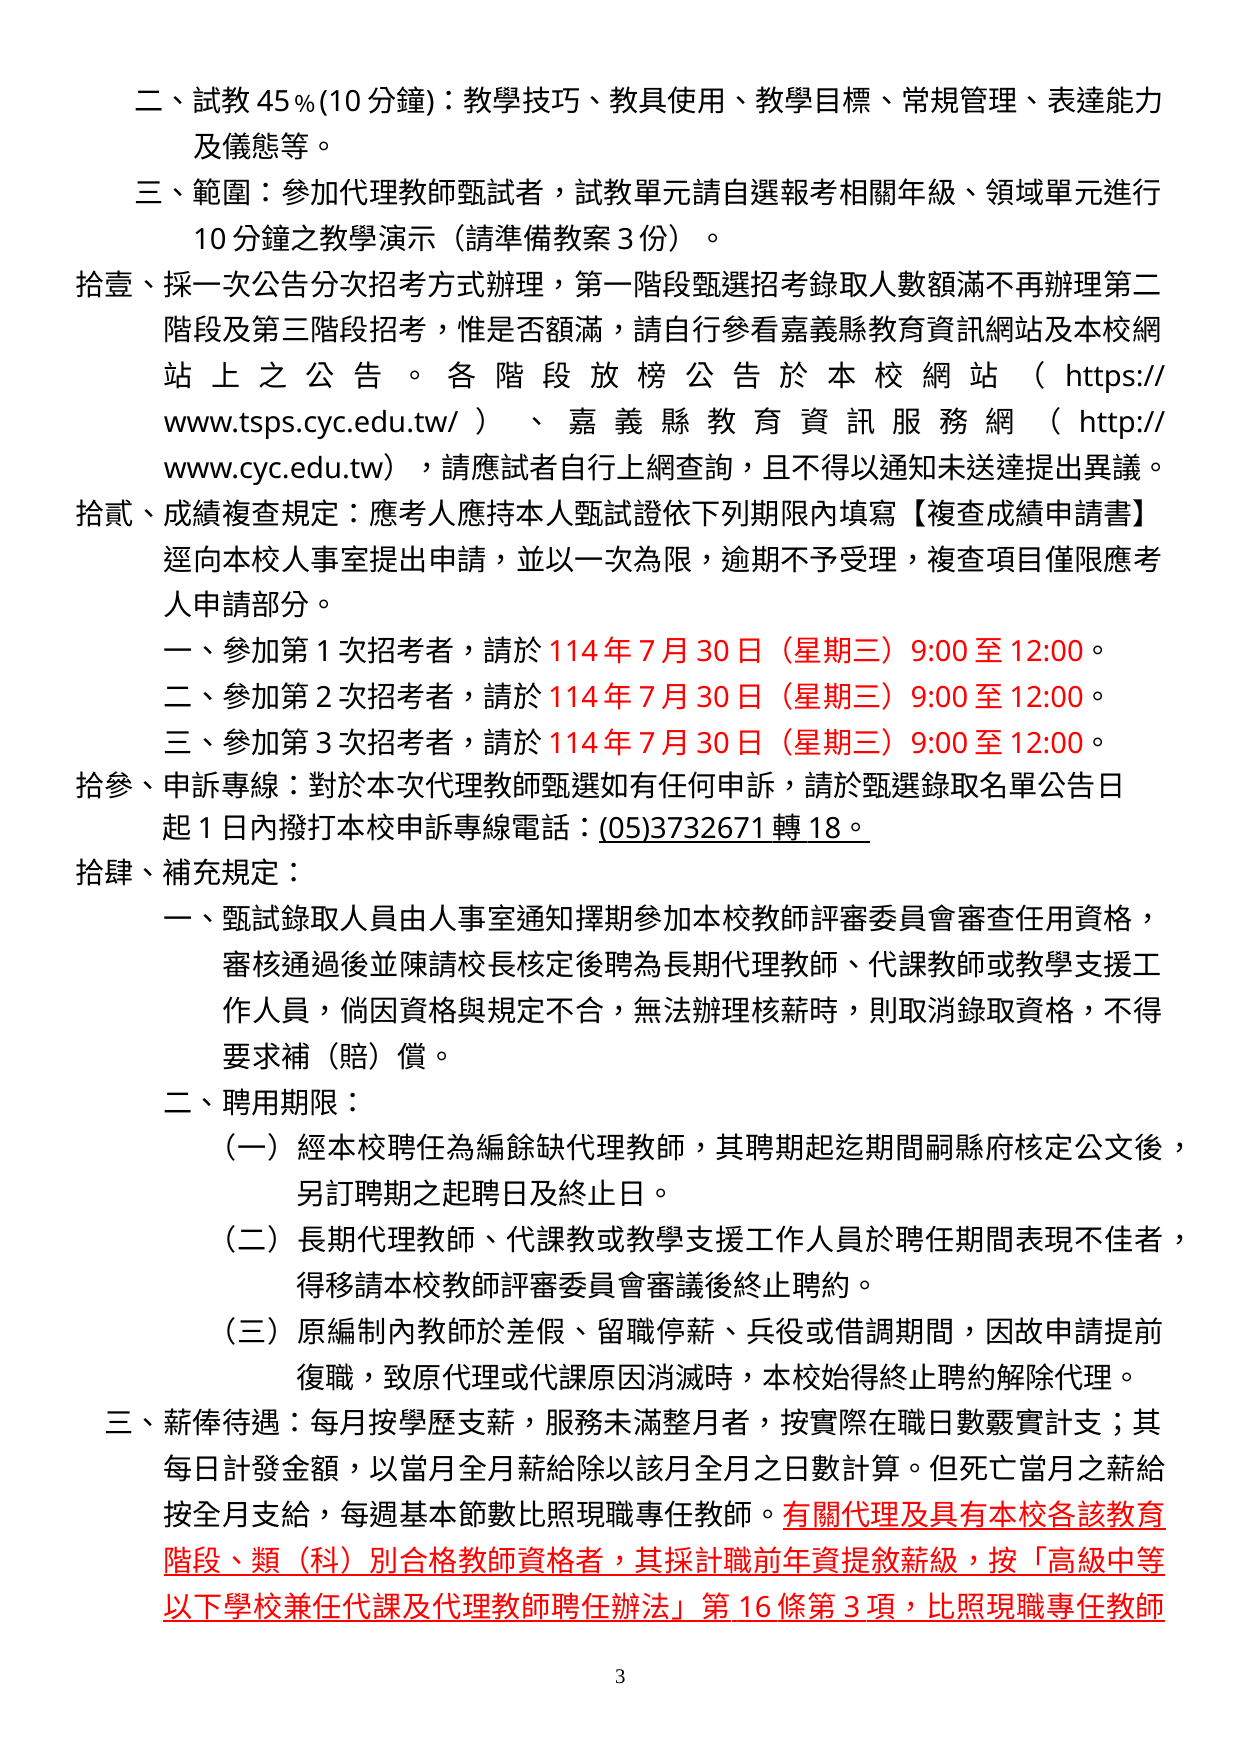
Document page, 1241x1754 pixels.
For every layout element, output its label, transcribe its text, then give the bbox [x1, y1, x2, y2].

text 一、參加第1次招考者，請於114年7月30日（星期三）9:00至12:00。 [163, 625, 1165, 671]
text 拾貳、成績複查規定：應考人應持本人甄試證依下列期限內填寫【複查成績申請書】逕向本校人事室提出申請，並以一次為限，逾期不予受理，複查項目僅限應考人申請部分。 [75, 487, 1165, 625]
text （三）原編制內教師於差假、留職停薪、兵役或借調期間，因故申請提前復職，致原代理或代課原因消滅時，本校始得終止聘約解除代理。 [208, 1306, 1165, 1397]
text 拾肆、補充規定： [75, 847, 1165, 893]
text 二、試教45﹪(10分鐘)：教學技巧、教具使用、教學目標、常規管理、表達能力及儀態等。 [134, 75, 1165, 167]
text （一）經本校聘任為編餘缺代理教師，其聘期起迄期間嗣縣府核定公文後，另訂聘期之起聘日及終止日。 [208, 1122, 1165, 1214]
text 三、參加第3次招考者，請於114年7月30日（星期三）9:00至12:00。 [163, 717, 1165, 762]
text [75, 1397, 1165, 1626]
text 三、範圍：參加代理教師甄試者，試教單元請自選報考相關年級、領域單元進行10分鐘之教學演示（請準備教案3份）。 [134, 167, 1165, 258]
text 拾參、申訴專線：對於本次代理教師甄選如有任何申訴，請於甄選錄取名單公告日起1日內撥打本校申訴專線電話：(05)3732671轉18。 [75, 762, 1153, 847]
text 二、聘用期限： [163, 1076, 1165, 1122]
text （二）長期代理教師、代課教或教學支援工作人員於聘任期間表現不佳者，得移請本校教師評審委員會審議後終止聘約。 [208, 1214, 1165, 1306]
text 拾壹、採一次公告分次招考方式辦理，第一階段甄選招考錄取人數額滿不再辦理第二階段及第三階段招考，惟是否額滿，請自行參看嘉義縣教育資訊網站及本校網站上之公告。各階段放榜公告於本校網站（https://www.tsps.cyc.edu.tw/）、嘉義縣教育資訊服務網（http://www.cyc.edu.tw），請應試者自行上網查詢，且不得以通知未送達提出異議。 [75, 258, 1165, 487]
text 一、甄試錄取人員由人事室通知擇期參加本校教師評審委員會審查任用資格，審核通過後並陳請校長核定後聘為長期代理教師、代課教師或教學支援工作人員，倘因資格與規定不合，無法辦理核薪時，則取消錄取資格，不得要求補（賠）償。 [134, 893, 1165, 1076]
text 二、參加第2次招考者，請於114年7月30日（星期三）9:00至12:00。 [163, 671, 1165, 717]
